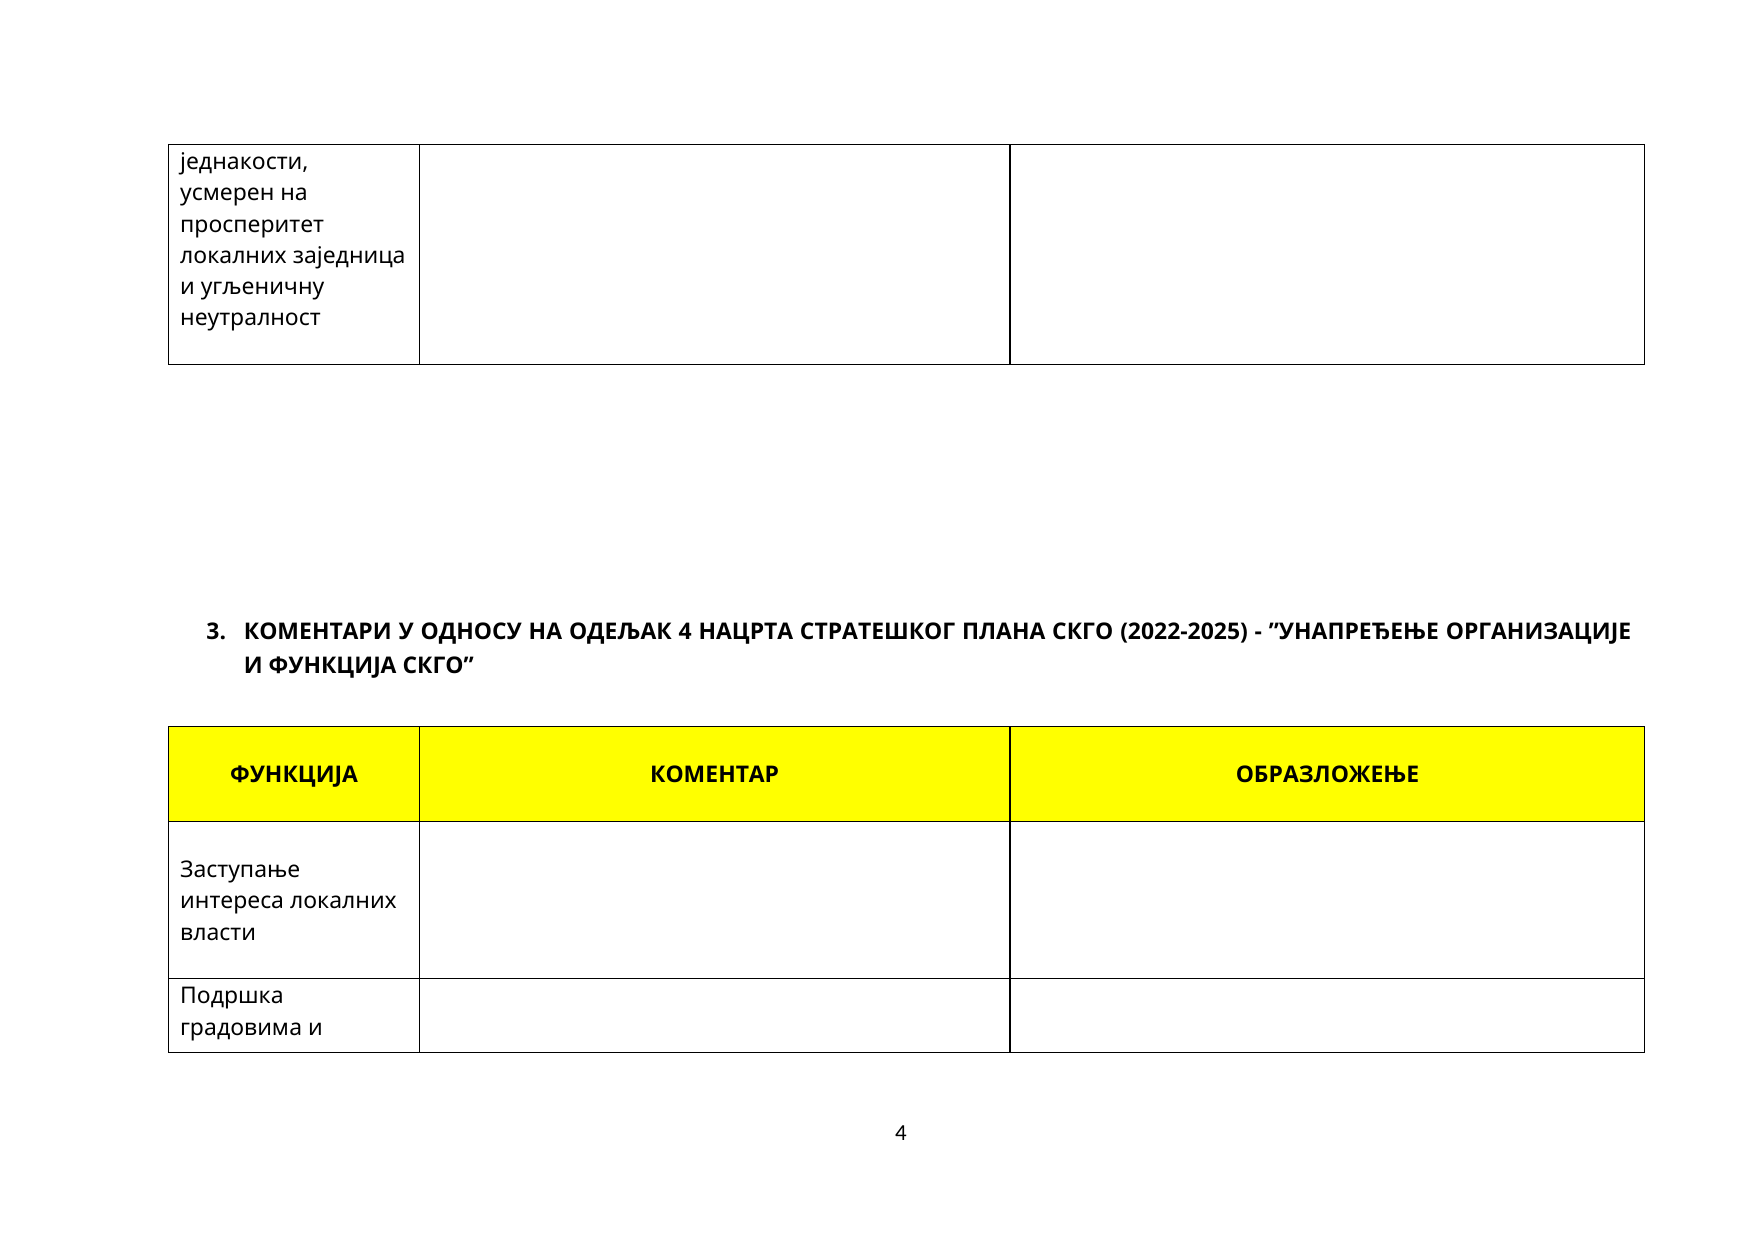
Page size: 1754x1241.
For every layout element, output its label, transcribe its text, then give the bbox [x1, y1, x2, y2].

table_header ФУНКЦИЈА [169, 727, 419, 821]
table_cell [169, 979, 419, 1052]
table_header ОБРАЗЛОЖЕЊЕ [1011, 727, 1644, 821]
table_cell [169, 145, 419, 364]
list КОМЕНТАРИ У ОДНОСУ НА ОДЕЉАК 4 НАЦРТА СТРАТЕШКОГ ПЛАНА СКГО (2022-2025) - ”УНАПРЕЂЕЊЕ ОРГАНИЗАЦИЈЕ И ФУНКЦИЈА СКГО” [206, 615, 1632, 680]
table_cell [1011, 979, 1644, 1052]
table_cell [1011, 145, 1644, 364]
table_cell [1011, 822, 1644, 978]
table_cell [420, 979, 1009, 1052]
table_cell Заступање интереса локалних власти [169, 822, 419, 978]
table_header КОМЕНТАР [420, 727, 1009, 821]
table_cell [420, 145, 1009, 364]
table_cell [420, 822, 1009, 978]
